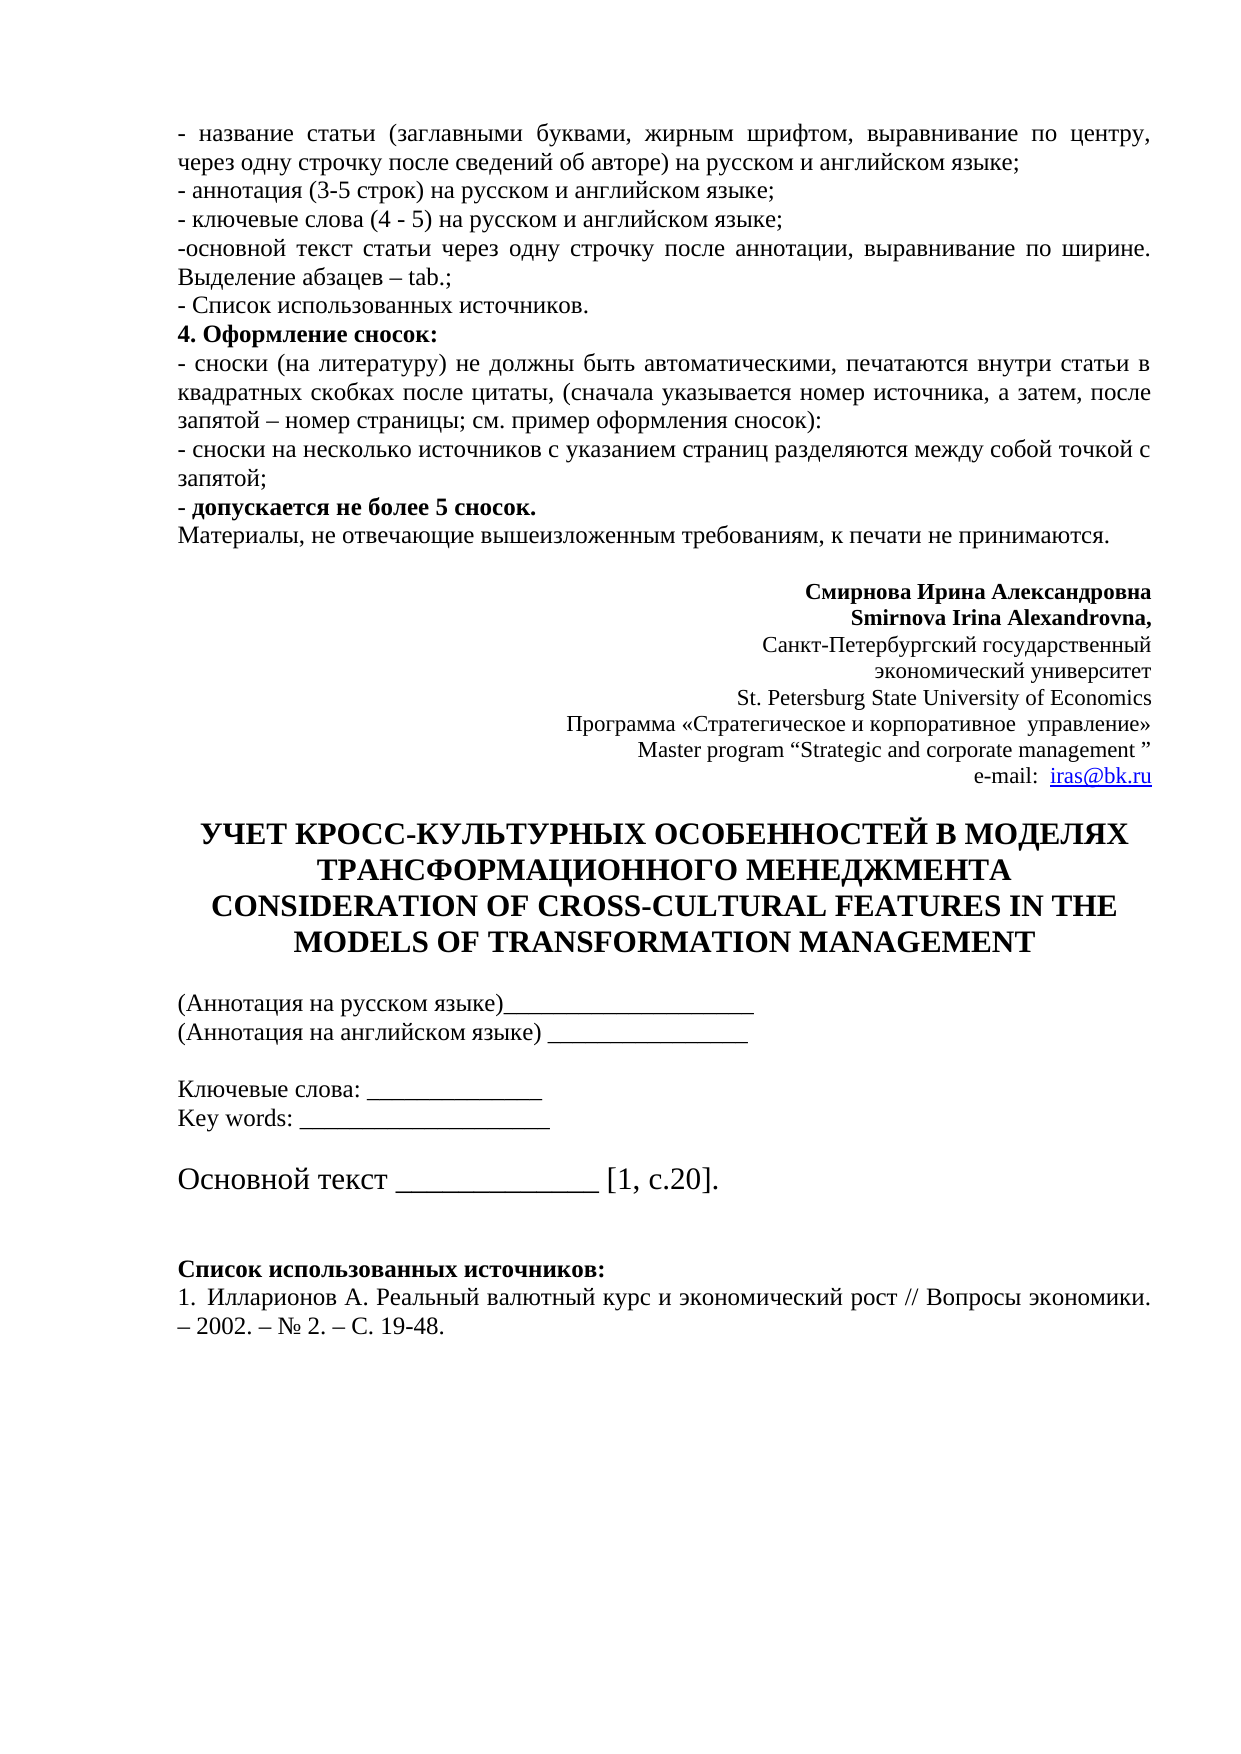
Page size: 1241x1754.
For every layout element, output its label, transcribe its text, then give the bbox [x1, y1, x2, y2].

text Основной текст _____________ [1, c.20]. [177, 1160, 1152, 1196]
text - аннотация (3-5 строк) на русском и английском языке; [177, 176, 1152, 204]
text -основной текст статьи через одну строчку после аннотации, выравнивание по ширине. Выделение абзацев – tab.; [177, 233, 1152, 291]
text Санкт-Петербургский государственный [177, 631, 1152, 657]
text 4. Оформление сносок: [177, 319, 1152, 348]
text e-mail: iras@bk.ru [177, 763, 1152, 789]
text Программа «Cтратегическое и корпоративное управление» [177, 710, 1152, 736]
text - сноски на несколько источников с указанием страниц разделяются между собой точкой с запятой; [177, 434, 1152, 492]
text Key words: ____________________ [177, 1103, 1152, 1132]
text - Список использованных источников. [177, 291, 1152, 319]
text - ключевые слова (4 - 5) на русском и английском языке; [177, 204, 1152, 233]
text Смирнова Ирина Александровна [177, 578, 1152, 604]
text Материалы, не отвечающие вышеизложенным требованиям, к печати не принимаются. [177, 521, 1152, 549]
text CONSIDERATION OF CROSS-CULTURAL FEATURES IN THE MODELS OF TRANSFORMATION MANAGEMENT [177, 887, 1152, 959]
text - допускается не более 5 сносок. [177, 492, 1152, 521]
text Master program “Strategic and corporate management ” [177, 736, 1152, 763]
text Ключевые слова: ______________ [177, 1074, 1152, 1103]
text (Аннотация на русском языке)____________________ [177, 988, 1152, 1017]
list Илларионов А. Реальный валютный курс и экономический рост // Вопросы экономики. – 2002. – № 2. – С. 19-48. [177, 1282, 1152, 1340]
text of Economics [177, 683, 1152, 710]
text Список использованных источников: [177, 1254, 1152, 1282]
text - сноски (на литературу) не должны быть автоматическими, печатаются внутри статьи в квадратных скобках после цитаты, (сначала указывается номер источника, а затем, после запятой – номер страницы; см. пример оформления сносок): [177, 348, 1152, 434]
text (Аннотация на английском языке) ________________ [177, 1017, 1152, 1045]
text экономический университет [177, 657, 1152, 683]
text УЧЕТ КРОСС-КУЛЬТУРНЫХ ОСОБЕННОСТЕЙ В МОДЕЛЯХ ТРАНСФОРМАЦИОННОГО МЕНЕДЖМЕНТА [177, 815, 1152, 887]
text - название статьи (заглавными буквами, жирным шрифтом, выравнивание по центру, через одну строчку после сведений об авторе) на русском и английском языке; [177, 118, 1152, 176]
text Smirnova Irina Alexandrovna, [177, 604, 1152, 631]
